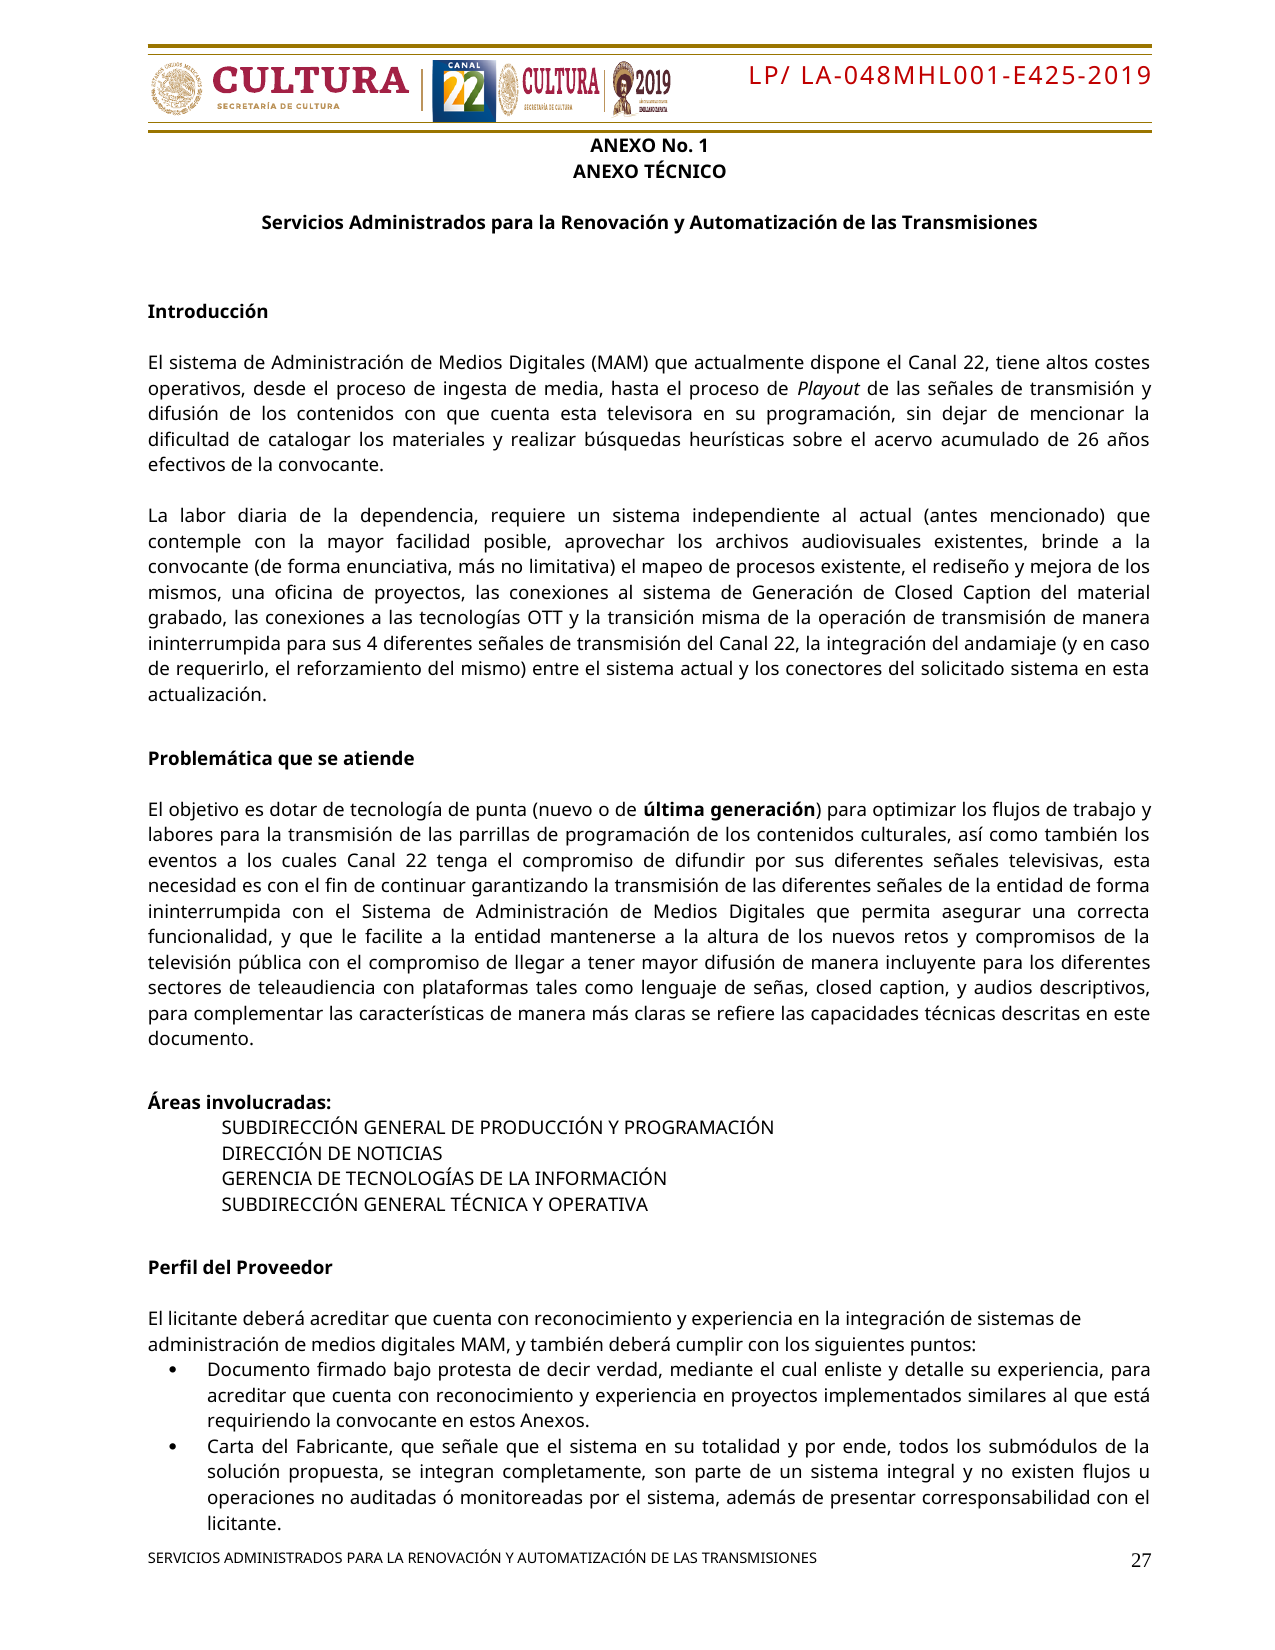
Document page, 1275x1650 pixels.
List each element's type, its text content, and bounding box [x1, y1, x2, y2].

text El objetivo es dotar de tecnología de punta (nuevo o de última generación) para optimizar los flujos de trabajo y labores para la transmisión de las parrillas de programación de los contenidos culturales, así como también los eventos a los cuales Canal 22 tenga el compromiso de difundir por sus diferentes señales televisivas, esta necesidad es con el fin de continuar garantizando la transmisión de las diferentes señales de la entidad de forma ininterrumpida con el Sistema de Administración de Medios Digitales que permita asegurar una correcta funcionalidad, y que le facilite a la entidad mantenerse a la altura de los nuevos retos y compromisos de la televisión pública con el compromiso de llegar a tener mayor difusión de manera incluyente para los diferentes sectores de teleaudiencia con plataformas tales como lenguaje de señas, closed caption, y audios descriptivos, para complementar las características de manera más claras se refiere las capacidades técnicas descritas en este documento. [148, 796, 1152, 1051]
text SUBDIRECCIÓN GENERAL DE PRODUCCIÓN Y PROGRAMACIÓN [148, 1114, 1152, 1140]
text La labor diaria de la dependencia, requiere un sistema independiente al actual (antes mencionado) que contemple con la mayor facilidad posible, aprovechar los archivos audiovisuales existentes, brinde a la convocante (de forma enunciativa, más no limitativa) el mapeo de procesos existente, el rediseño y mejora de los mismos, una oficina de proyectos, las conexiones al sistema de Generación de Closed Caption del material grabado, las conexiones a las tecnologías OTT y la transición misma de la operación de transmisión de manera ininterrumpida para sus 4 diferentes señales de transmisión del Canal 22, la integración del andamiaje (y en caso de requerirlo, el reforzamiento del mismo) entre el sistema actual y los conectores del solicitado sistema en esta actualización. [148, 503, 1152, 707]
picture [432, 60, 498, 122]
subtitle Problemática que se atiende [148, 745, 1152, 770]
text ANEXO No. 1 [148, 133, 1152, 158]
text El licitante deberá acreditar que cuenta con reconocimiento y experiencia en la integración de sistemas de administración de medios digitales MAM, y también deberá cumplir con los siguientes puntos: [148, 1306, 1152, 1357]
list Carta del Fabricante, que señale que el sistema en su totalidad y por ende, todos los submódulos de la solución propuesta, se integran completamente, son parte de un sistema integral y no existen flujos u operaciones no auditadas ó monitoreadas por el sistema, además de presentar corresponsabilidad con el licitante. [169, 1433, 1152, 1535]
text El sistema de Administración de Medios Digitales (MAM) que actualmente dispone el Canal 22, tiene altos costes operativos, desde el proceso de ingesta de media, hasta el proceso de Playout de las señales de transmisión y difusión de los contenidos con que cuenta esta televisora en su programación, sin dejar de mencionar la dificultad de catalogar los materiales y realizar búsquedas heurísticas sobre el acervo acumulado de 26 años efectivos de la convocante. [148, 349, 1152, 477]
list Documento firmado bajo protesta de decir verdad, mediante el cual enliste y detalle su experiencia, para acreditar que cuenta con reconocimiento y experiencia en proyectos implementados similares al que está requiriendo la convocante en estos Anexos. [169, 1357, 1152, 1433]
subtitle Introducción [148, 298, 1152, 324]
text SUBDIRECCIÓN GENERAL TÉCNICA Y OPERATIVA [148, 1191, 1152, 1217]
subtitle Perfil del Proveedor [148, 1255, 1152, 1280]
subtitle Áreas involucradas: [148, 1089, 1152, 1114]
text DIRECCIÓN DE NOTICIAS [148, 1140, 1152, 1166]
text ANEXO TÉCNICO [148, 158, 1152, 184]
text Servicios Administrados para la Renovación y Automatización de las Transmisiones [148, 209, 1152, 235]
text GERENCIA DE TECNOLOGÍAS DE LA INFORMACIÓN [148, 1166, 1152, 1191]
